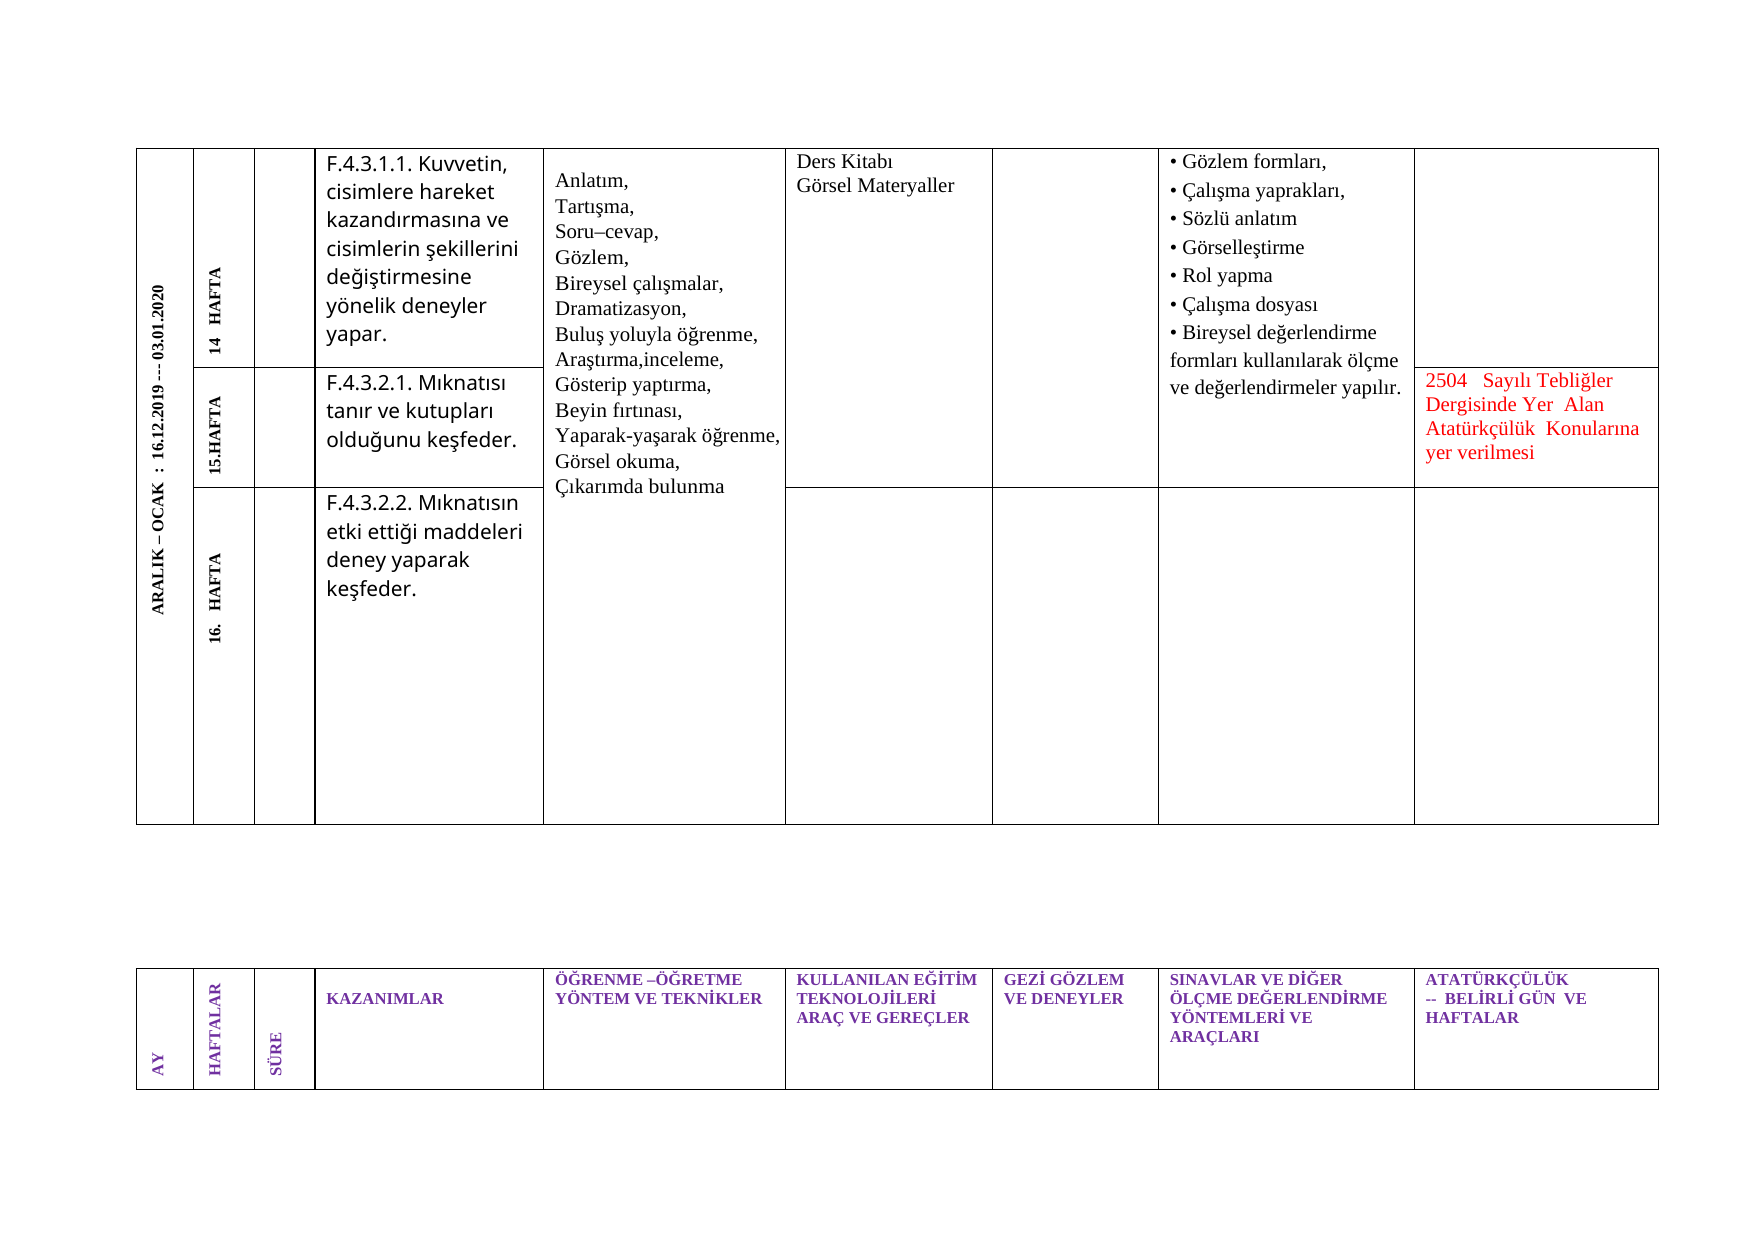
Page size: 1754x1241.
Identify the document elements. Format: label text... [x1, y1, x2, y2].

table_header KAZANIMLAR [316, 969, 543, 1089]
table_cell F.4.3.2.2. Mıknatısın etki ettiği maddeleri deney yaparak keşfeder. [316, 488, 543, 823]
table_header SÜRE [255, 969, 314, 1089]
table_cell 15.HAFTA [194, 368, 254, 487]
table_cell [255, 149, 314, 367]
table_cell Anlatım, Tartışma, Soru–cevap, Gözlem, Bireysel çalışmalar, Dramatizasyon, Buluş yoluyla öğrenme, Araştırma,inceleme, Gösterip yaptırma, Beyin fırtınası, Yaparak-yaşarak öğrenme, Görsel okuma, Çıkarımda bulunma [544, 149, 785, 823]
table_header ATATÜRKÇÜLÜK -- BELİRLİ GÜN VE HAFTALAR [1415, 969, 1658, 1089]
table_cell [1415, 488, 1658, 823]
table_cell [1159, 488, 1414, 823]
table_cell F.4.3.1.1. Kuvvetin, cisimlere hareket kazandırmasına ve cisimlerin şekillerini değiştirmesine yönelik deneyler yapar. [316, 149, 543, 367]
table_cell [993, 488, 1158, 823]
table_header HAFTALAR [194, 969, 254, 1089]
table_header GEZİ GÖZLEM VE DENEYLER [993, 969, 1158, 1089]
table_header AY [137, 969, 193, 1089]
table_cell ARALIK – OCAK : 16.12.2019 --- 03.01.2020 [137, 149, 193, 823]
table_cell [993, 149, 1158, 487]
table_cell • Gözlem formları, • Çalışma yaprakları, • Sözlü anlatım • Görselleştirme • Rol yapma • Çalışma dosyası • Bireysel değerlendirme formları kullanılarak ölçme ve değerlendirmeler yapılır. [1159, 149, 1414, 487]
table_cell F.4.3.2.1. Mıknatısı tanır ve kutupları olduğunu keşfeder. [316, 368, 543, 487]
table_cell [255, 488, 314, 823]
table_header KULLANILAN EĞİTİM TEKNOLOJİLERİ ARAÇ VE GEREÇLER [786, 969, 992, 1089]
table_cell Ders Kitabı Görsel Materyaller [786, 149, 992, 487]
table_header SINAVLAR VE DİĞER ÖLÇME DEĞERLENDİRME YÖNTEMLERİ VE ARAÇLARI [1159, 969, 1414, 1089]
table_cell 14 HAFTA [194, 149, 254, 367]
table_cell 16. HAFTA [194, 488, 254, 823]
table_header ÖĞRENME –ÖĞRETME YÖNTEM VE TEKNİKLER [544, 969, 785, 1089]
table_cell [255, 368, 314, 487]
table_cell [786, 488, 992, 823]
table_cell [1415, 149, 1658, 367]
table_cell 2504 Sayılı Tebliğler Dergisinde Yer Alan Atatürkçülük Konularına yer verilmesi [1415, 368, 1658, 487]
